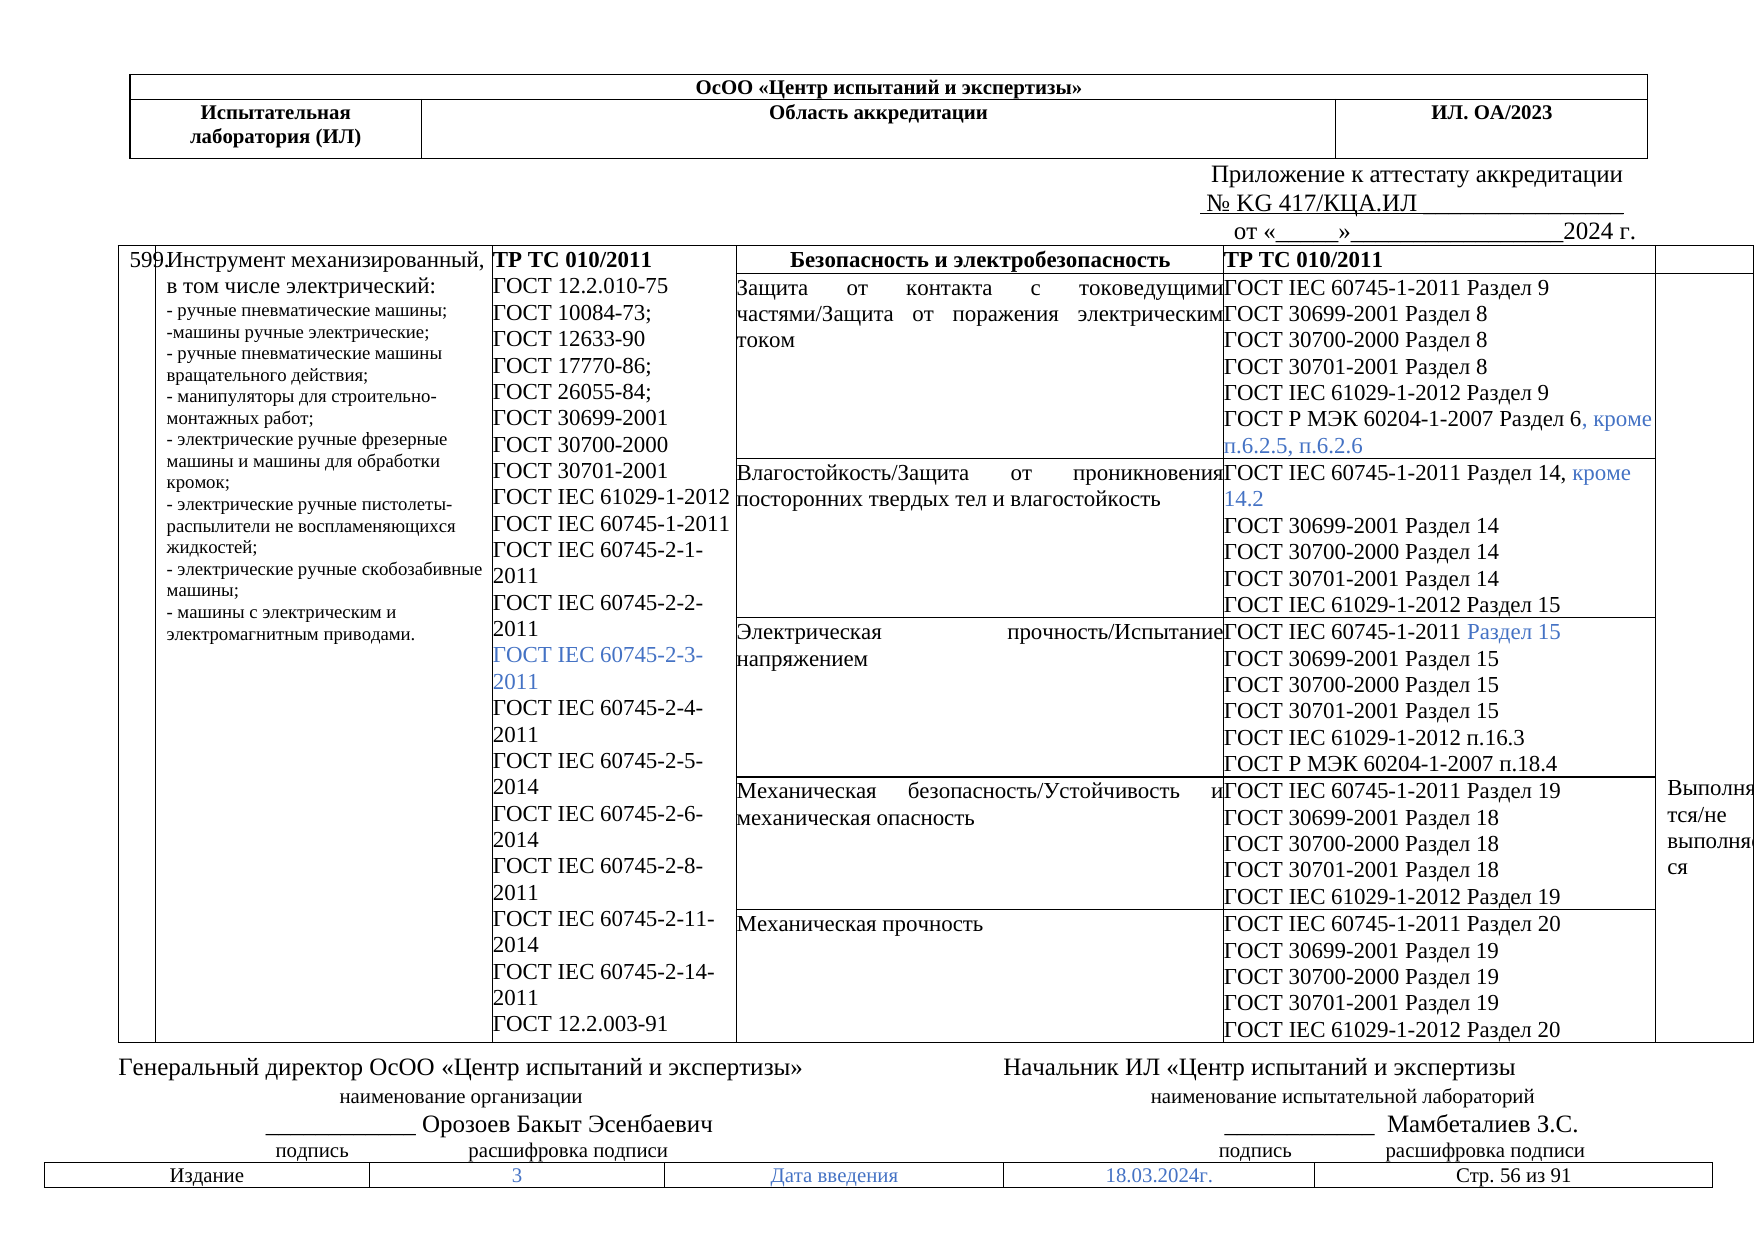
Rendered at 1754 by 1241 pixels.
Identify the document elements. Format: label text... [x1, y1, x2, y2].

table_cell Влагостойкость/Защита от проникновения посторонних твердых тел и влагостойкость [737, 459, 1223, 617]
table_cell Безопасность и электробезопасность [737, 246, 1223, 273]
table_cell Механическая безопасность/Устойчивость и механическая опасность [737, 778, 1223, 909]
table_cell ГОСТ IEC 60745-1-2011 Раздел 14, кроме 14.2 ГОСТ 30699-2001 Раздел 14 ГОСТ 30700-2000 Раздел 14 ГОСТ 30701-2001 Раздел 14 ГОСТ IEC 61029-1-2012 Раздел 15 [1224, 459, 1655, 617]
table_cell Защита от контакта с токоведущими частями/Защита от поражения электрическим током [737, 274, 1223, 458]
table_cell ГОСТ IEC 60745-1-2011 Раздел 15 ГОСТ 30699-2001 Раздел 15 ГОСТ 30700-2000 Раздел 15 ГОСТ 30701-2001 Раздел 15 ГОСТ IEC 61029-1-2012 п.16.3 ГОСТ Р МЭК 60204-1-2007 п.18.4 [1224, 618, 1655, 776]
table_cell Электрическая прочность/Испытание напряжением [737, 618, 1223, 776]
table_cell [1656, 246, 1753, 273]
table_cell Выполняется/не выполняется [1656, 274, 1753, 1042]
table_cell ГОСТ IEC 60745-1-2011 Раздел 9 ГОСТ 30699-2001 Раздел 8 ГОСТ 30700-2000 Раздел 8 ГОСТ 30701-2001 Раздел 8 ГОСТ IEC 61029-1-2012 Раздел 9 ГОСТ Р МЭК 60204-1-2007 Раздел 6, кроме п.6.2.5, п.6.2.6 [1224, 274, 1655, 458]
table_cell ТР ТС 010/2011 [1224, 246, 1655, 273]
table_cell ГОСТ IEC 60745-1-2011 Раздел 19 ГОСТ 30699-2001 Раздел 18 ГОСТ 30700-2000 Раздел 18 ГОСТ 30701-2001 Раздел 18 ГОСТ IEC 61029-1-2012 Раздел 19 [1224, 778, 1655, 909]
table_cell Механическая прочность [737, 910, 1223, 1042]
table_cell ТР ТС 010/2011 ГОСТ 12.2.010-75 ГОСТ 10084-73; ГОСТ 12633-90 ГОСТ 17770-86; ГОСТ 26055-84; ГОСТ 30699-2001 ГОСТ 30700-2000 ГОСТ 30701-2001 ГОСТ IEC 61029-1-2012 ГОСТ IEC 60745-1-2011 ГОСТ IEC 60745-2-1-2011 ГОСТ IEC 60745-2-2-2011 ГОСТ IEC 60745-2-3-2011 ГОСТ IEC 60745-2-4-2011 ГОСТ IEC 60745-2-5- 2014 ГОСТ IEC 60745-2-6-2014 ГОСТ IEC 60745-2-8-2011 ГОСТ IEC 60745-2-11-2014 ГОСТ IEC 60745-2-14-2011 ГОСТ 12.2.003-91 ГОСТ 12.2.007.0-75 ГОСТ ЕН 1050-2002 ГОСТ Р ИСО 12100-1-2007 ГОСТ Р ИСО 12100-2-2007 ГОСТ Р МЭК 60204-1-2007 ГОСТ 12.1.004-91 ГОСТ 12.1.012-2004 ГОСТ 12.1.030-81 [493, 246, 736, 1042]
table_cell ГОСТ IEC 60745-1-2011 Раздел 20 ГОСТ 30699-2001 Раздел 19 ГОСТ 30700-2000 Раздел 19 ГОСТ 30701-2001 Раздел 19 ГОСТ IEC 61029-1-2012 Раздел 20 [1224, 910, 1655, 1042]
table_cell Инструмент механизированный, в том числе электрический: - ручные пневматические машины; -машины ручные электрические; - ручные пневматические машины вращательного действия; - манипуляторы для строительно-монтажных работ; - электрические ручные фрезерные машины и машины для обработки кромок; - электрические ручные пистолеты-распылители не воспламеняющихся жидкостей; - электрические ручные скобозабивные машины; - машины с электрическим и электромагнитным приводами. [156, 246, 492, 1042]
table_cell [119, 246, 155, 1042]
